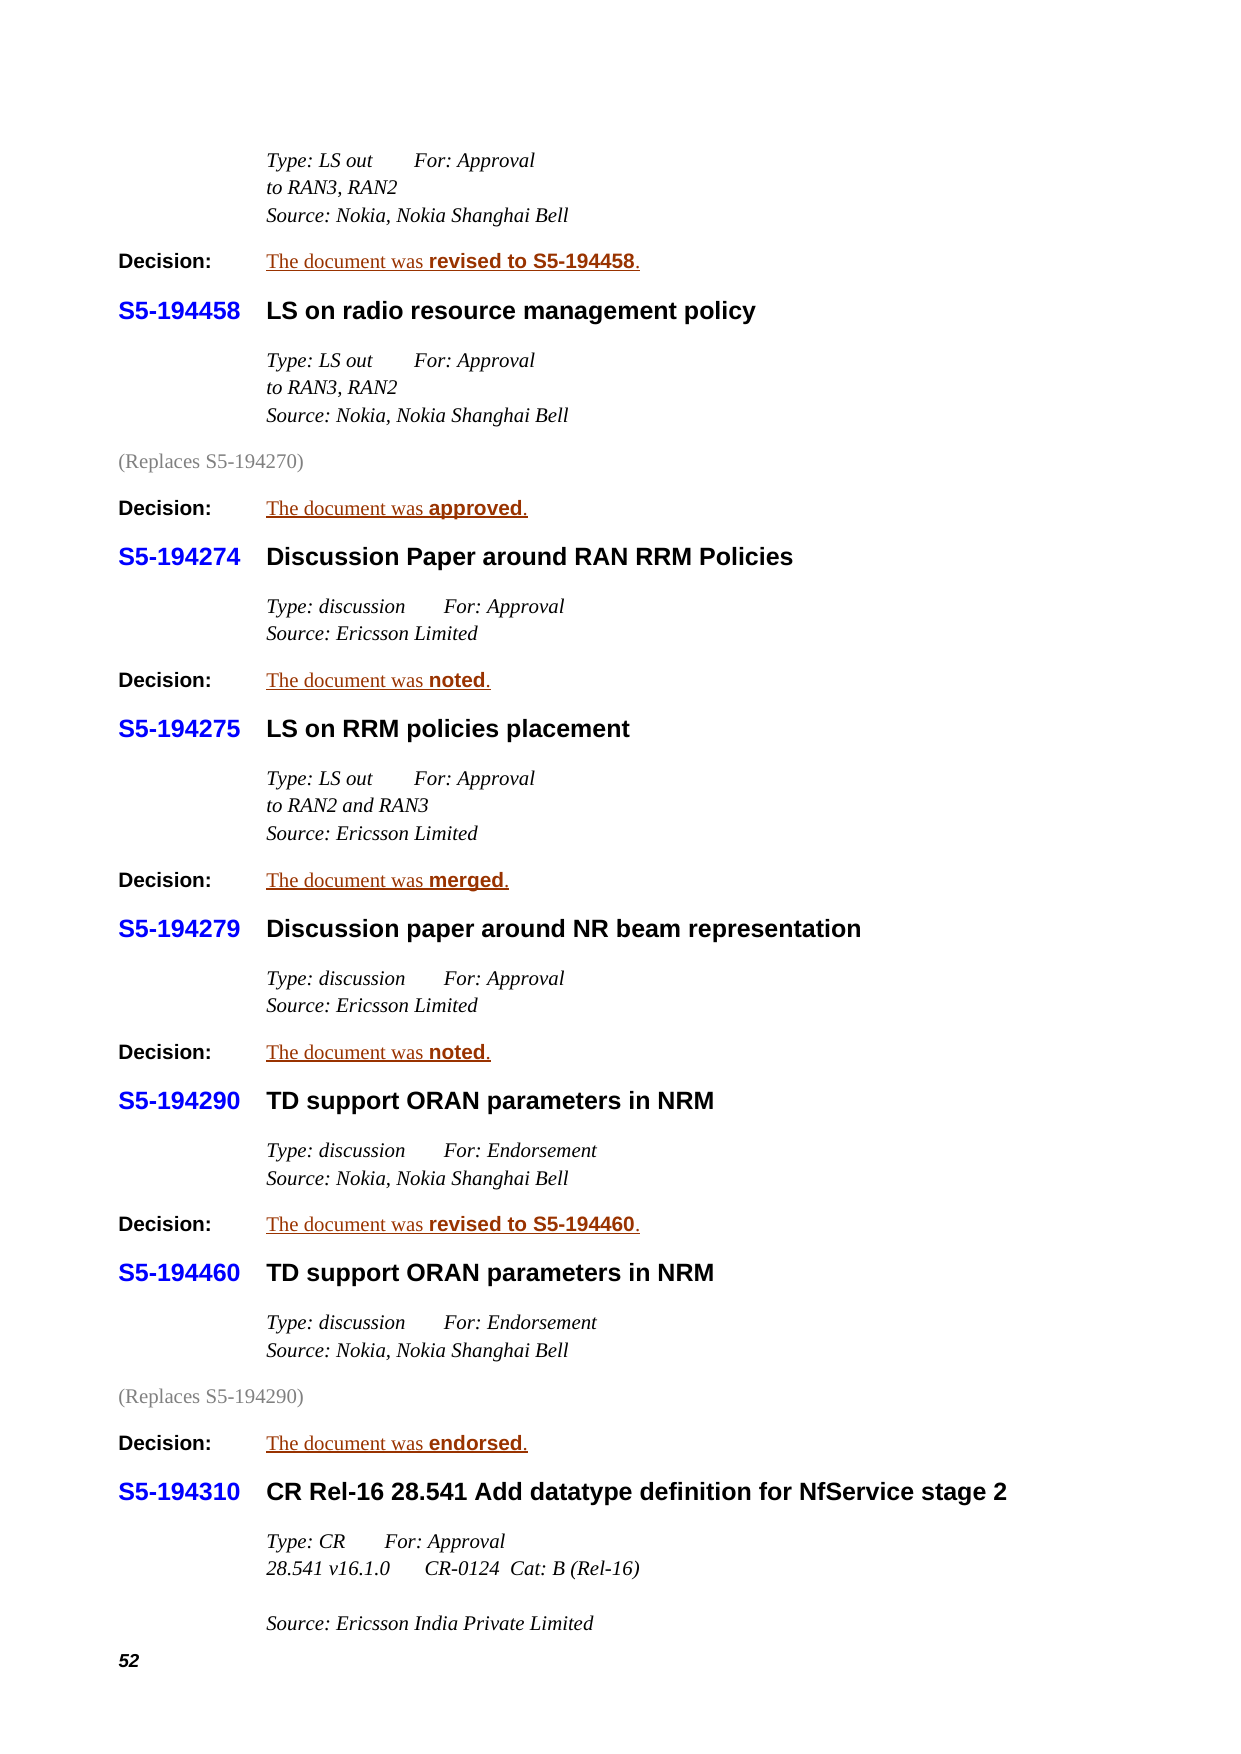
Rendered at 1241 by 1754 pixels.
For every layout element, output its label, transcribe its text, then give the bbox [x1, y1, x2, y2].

text Type: discussion For: Approval Source: Ericsson Limited [118, 966, 1122, 1017]
text S5-194279 Discussion paper around NR beam representation [118, 914, 1122, 943]
text Decision: The document was merged. [118, 867, 1122, 892]
text Decision: The document was noted. [118, 1039, 1122, 1064]
text (Replaces S5-194270) [118, 449, 1122, 473]
text S5-194460 TD support ORAN parameters in NRM [118, 1258, 1122, 1287]
text Decision: The document was revised to S5-194458. [118, 249, 1122, 273]
text S5-194275 LS on RRM policies placement [118, 714, 1122, 743]
text S5-194290 TD support ORAN parameters in NRM [118, 1086, 1122, 1115]
text Type: LS out For: Approval to RAN2 and RAN3 Source: Ericsson Limited [118, 766, 1122, 845]
text Decision: The document was noted. [118, 668, 1122, 692]
text Type: discussion For: Approval Source: Ericsson Limited [118, 594, 1122, 645]
text Type: LS out For: Approval to RAN3, RAN2 Source: Nokia, Nokia Shanghai Bell [118, 347, 1122, 427]
text (Replaces S5-194290) [118, 1384, 1122, 1408]
text Decision: The document was revised to S5-194460. [118, 1212, 1122, 1236]
text Decision: The document was approved. [118, 495, 1122, 519]
text Type: discussion For: Endorsement Source: Nokia, Nokia Shanghai Bell [118, 1310, 1122, 1362]
text Type: LS out For: Approval to RAN3, RAN2 Source: Nokia, Nokia Shanghai Bell [118, 148, 1122, 227]
text Type: CR For: Approval 28.541 v16.1.0 CR-0124 Cat: B (Rel-16) Source: Ericsson India Private Limited [118, 1528, 1122, 1635]
text S5-194458 LS on radio resource management policy [118, 296, 1122, 324]
text Type: discussion For: Endorsement Source: Nokia, Nokia Shanghai Bell [118, 1138, 1122, 1189]
text Decision: The document was endorsed. [118, 1430, 1122, 1454]
text S5-194310 CR Rel-16 28.541 Add datatype definition for NfService stage 2 [118, 1477, 1122, 1506]
text S5-194274 Discussion Paper around RAN RRM Policies [118, 542, 1122, 571]
